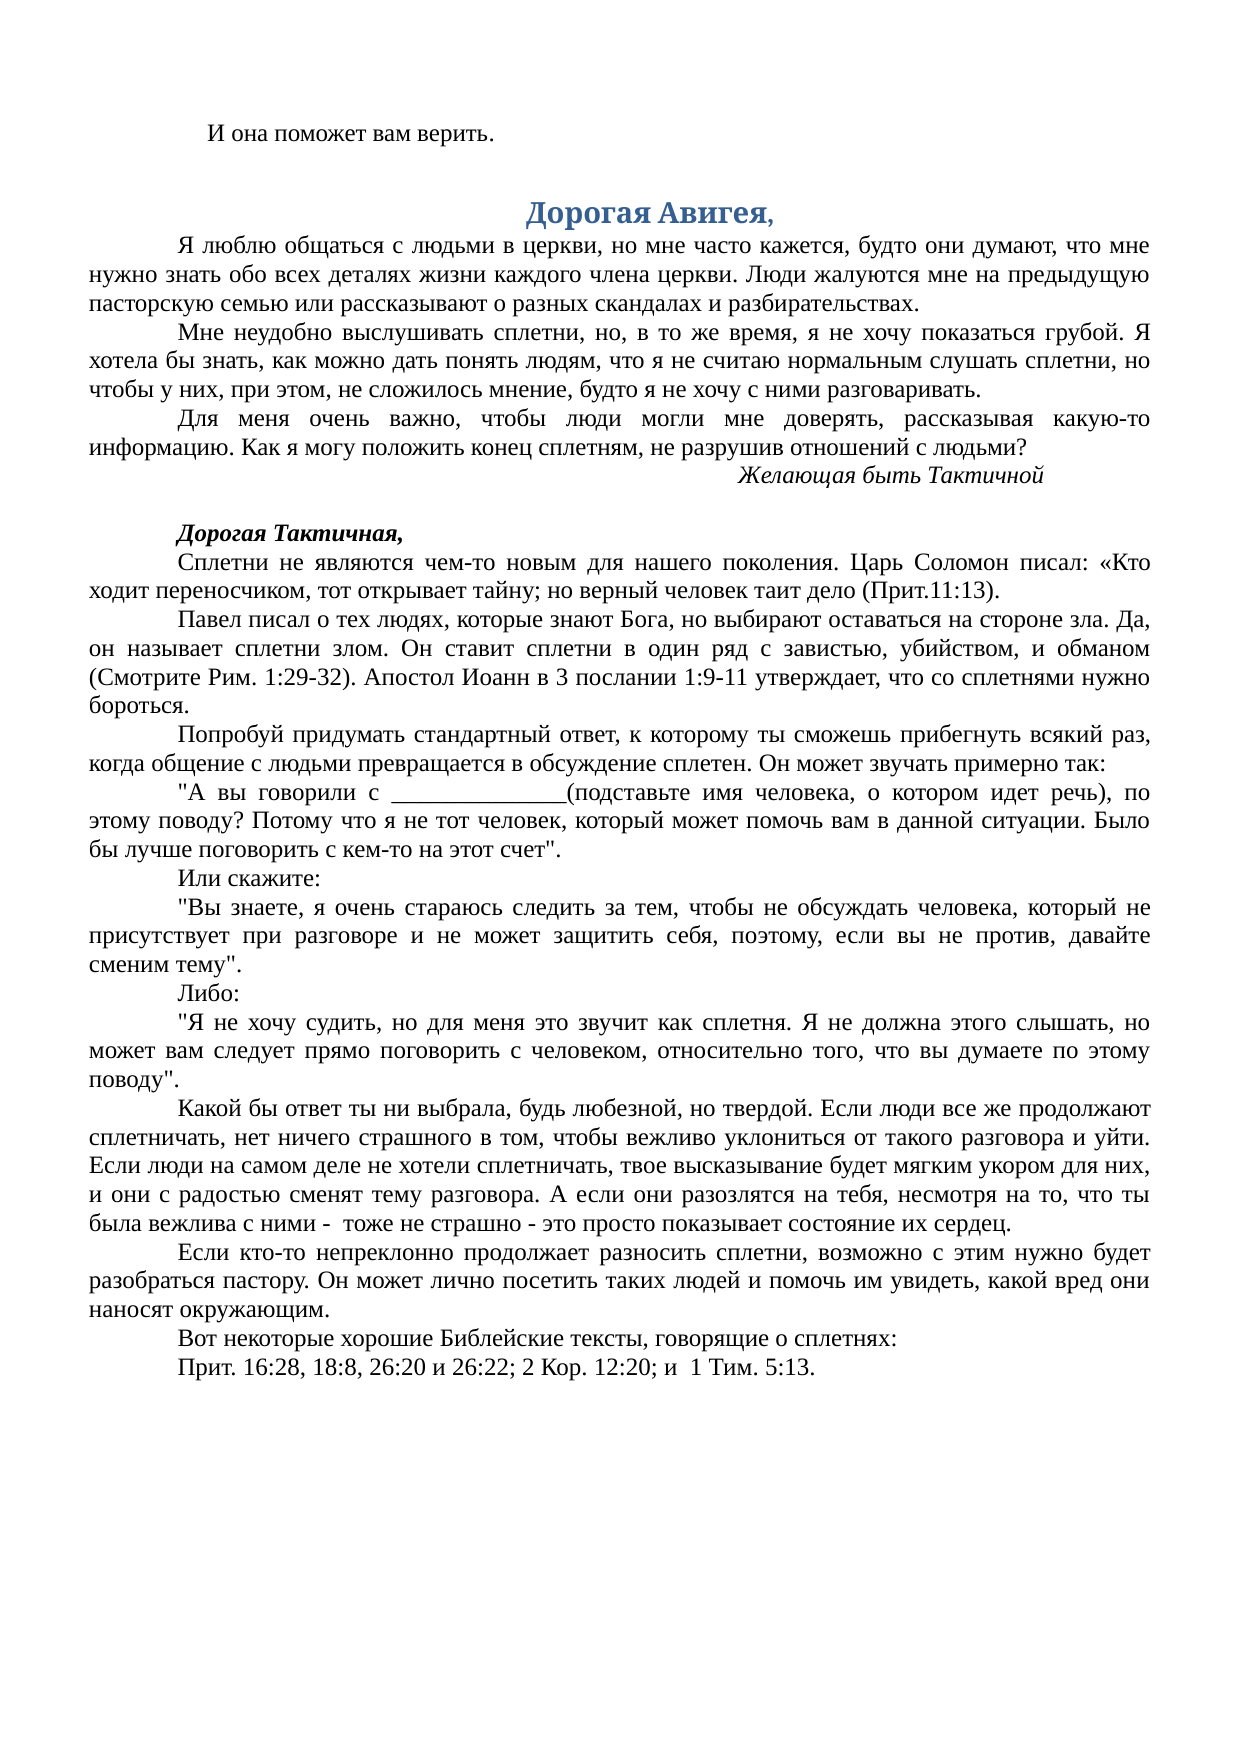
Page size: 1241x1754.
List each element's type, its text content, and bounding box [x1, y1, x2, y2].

text Сплетни не являются чем-то новым для нашего поколения. Царь Соломон писал: «Кто ходит переносчиком, тот открывает тайну; но верный человек таит дело (Прит.11:13). [89, 547, 1152, 604]
text "А вы говорили с ______________(подставьте имя человека, о котором идет речь), по этому поводу? Потому что я не тот человек, который может помочь вам в данной ситуации. Было бы лучше поговорить с кем-то на этот счет". [89, 777, 1152, 863]
text Либо: [89, 978, 1152, 1007]
text И она поможет вам верить. [148, 118, 1152, 147]
text Какой бы ответ ты ни выбрала, будь любезной, но твердой. Если люди все же продолжают сплетничать, нет ничего страшного в том, чтобы вежливо уклониться от такого разговора и уйти. Если люди на самом деле не хотели сплетничать, твое высказывание будет мягким укором для них, и они с радостью сменят тему разговора. А если они разозлятся на тебя, несмотря на то, что ты была вежлива с ними - тоже не страшно - это просто показывает состояние их сердец. [89, 1093, 1152, 1237]
text Мне неудобно выслушивать сплетни, но, в то же время, я не хочу показаться грубой. Я хотела бы знать, как можно дать понять людям, что я не считаю нормальным слушать сплетни, но чтобы у них, при этом, не сложилось мнение, будто я не хочу с ними разговаривать. [89, 317, 1152, 403]
subtitle Дорогая Авигея, [148, 197, 1152, 230]
text Попробуй придумать стандартный ответ, к которому ты сможешь прибегнуть всякий раз, когда общение с людьми превращается в обсуждение сплетен. Он может звучать примерно так: [89, 719, 1152, 777]
text Для меня очень важно, чтобы люди могли мне доверять, рассказывая какую-то информацию. Как я могу положить конец сплетням, не разрушив отношений с людьми? [89, 403, 1152, 460]
text Я люблю общаться с людьми в церкви, но мне часто кажется, будто они думают, что мне нужно знать обо всех деталях жизни каждого члена церкви. Люди жалуются мне на предыдущую пасторскую семью или рассказывают о разных скандалах и разбирательствах. [89, 230, 1152, 317]
text Прит. 16:28, 18:8, 26:20 и 26:22; 2 Кор. 12:20; и 1 Тим. 5:13. [89, 1352, 1152, 1380]
text Вот некоторые хорошие Библейские тексты, говорящие о сплетнях: [89, 1323, 1152, 1352]
text Дорогая Тактичная, [89, 518, 1152, 547]
text Павел писал о тех людях, которые знают Бога, но выбирают оставаться на стороне зла. Да, он называет сплетни злом. Он ставит сплетни в один ряд с завистью, убийством, и обманом (Смотрите Рим. 1:29-32). Апостол Иоанн в 3 послании 1:9-11 утверждает, что со сплетнями нужно бороться. [89, 604, 1152, 719]
text Если кто-то непреклонно продолжает разносить сплетни, возможно с этим нужно будет разобраться пастору. Он может лично посетить таких людей и помочь им увидеть, какой вред они наносят окружающим. [89, 1237, 1152, 1323]
text "Я не хочу судить, но для меня это звучит как сплетня. Я не должна этого слышать, но может вам следует прямо поговорить с человеком, относительно того, что вы думаете по этому поводу". [89, 1007, 1152, 1093]
text Желающая быть Тактичной [605, 460, 1152, 489]
text "Вы знаете, я очень стараюсь следить за тем, чтобы не обсуждать человека, который не присутствует при разговоре и не может защитить себя, поэтому, если вы не против, давайте сменим тему". [89, 892, 1152, 978]
text Или скажите: [89, 863, 1152, 892]
